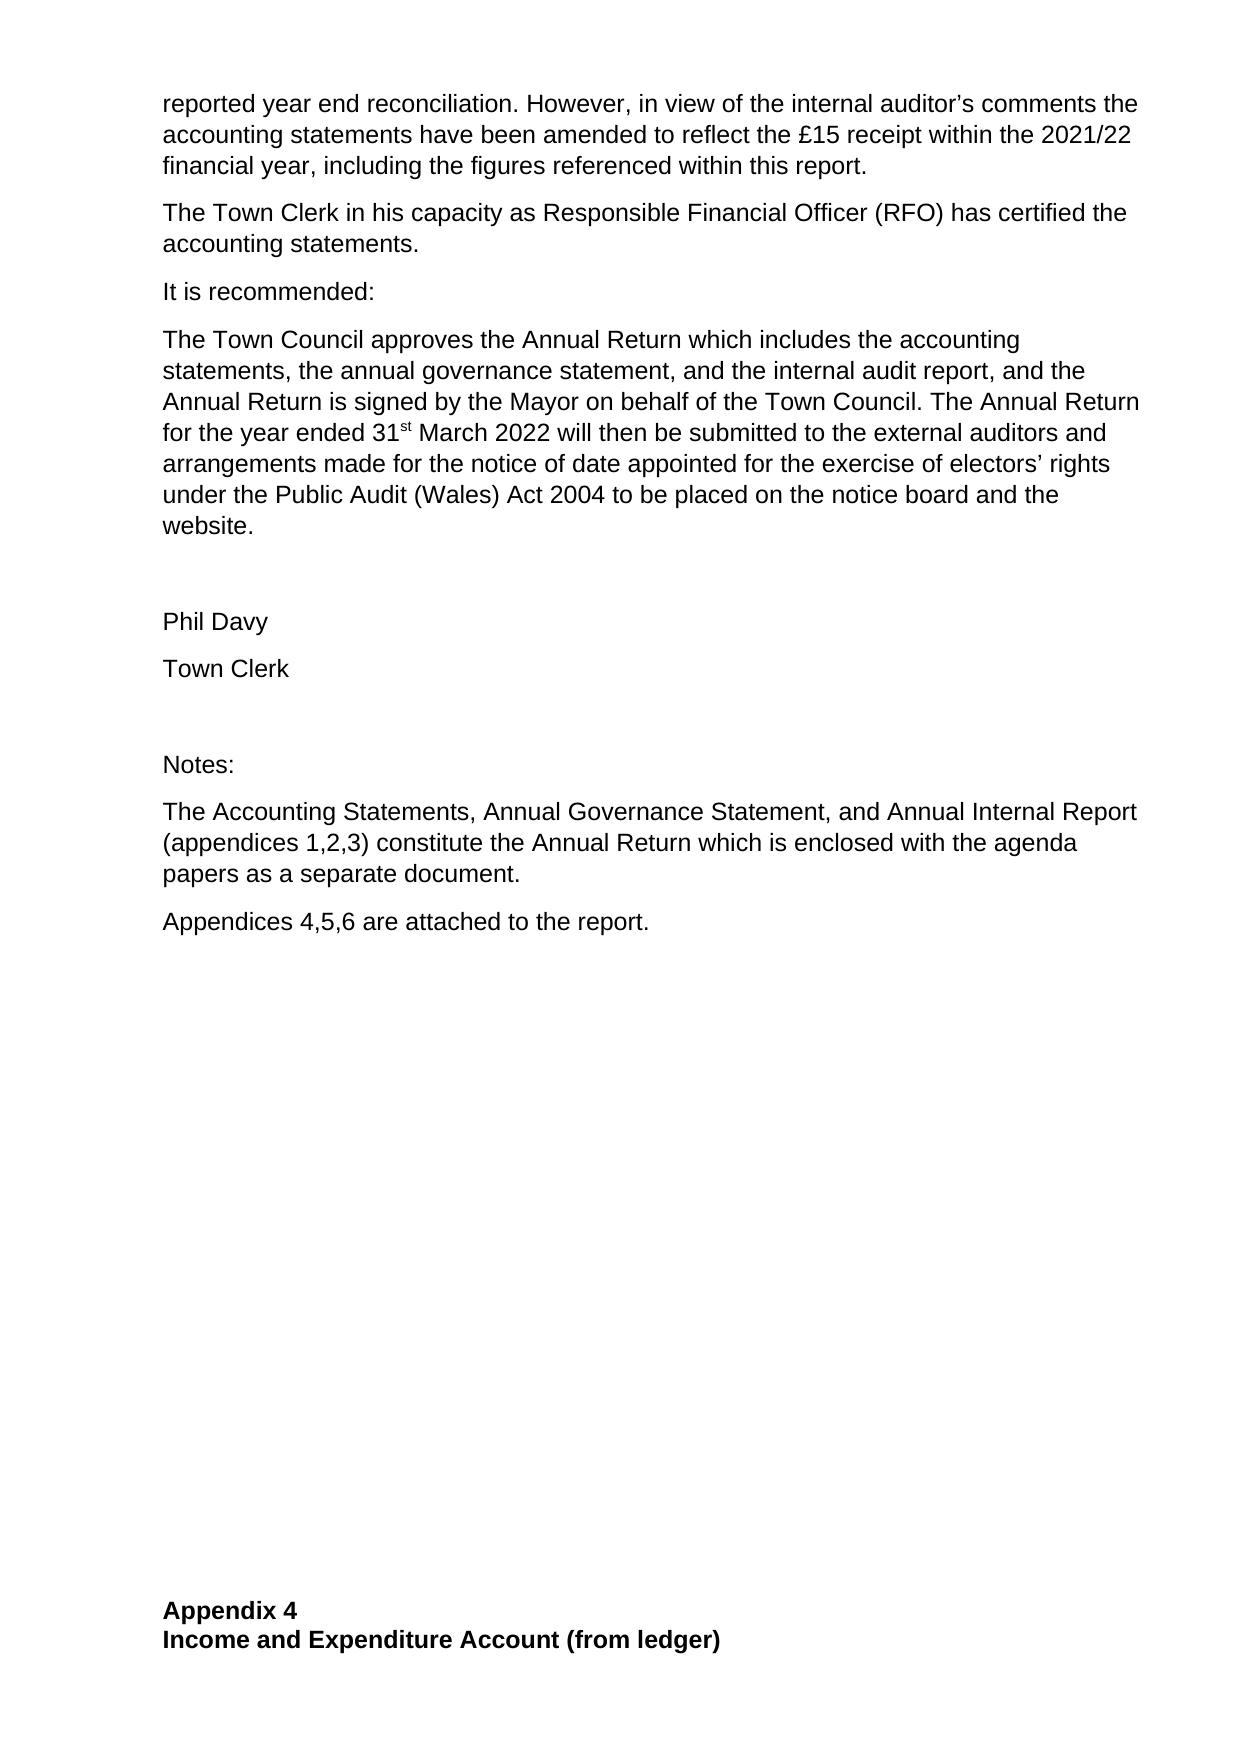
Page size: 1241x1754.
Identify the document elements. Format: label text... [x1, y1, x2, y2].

text It is recommended: [162, 277, 1152, 306]
text Phil Davy [162, 607, 1152, 635]
text The Accounting Statements, Annual Governance Statement, and Annual Internal Report (appendices 1,2,3) constitute the Annual Return which is enclosed with the agenda papers as a separate document. [162, 797, 1152, 888]
text Appendix 4 [162, 1596, 1152, 1625]
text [162, 89, 1152, 179]
text Income and Expenditure Account (from ledger) [162, 1625, 1152, 1653]
text Notes: [162, 750, 1152, 778]
text The Town Council approves the Annual Return which includes the accounting statements, the annual governance statement, and the internal audit report, and the Annual Return is signed by the Mayor on behalf of the Town Council. The Annual Return for the year ended 31st March 2022 will then be submitted to the external auditors and arrangements made for the notice of date appointed for the exercise of electors’ rights under the Public Audit (Wales) Act 2004 to be placed on the notice board and the website. [162, 325, 1152, 540]
text Appendices 4,5,6 are attached to the report. [162, 907, 1152, 936]
text The Town Clerk in his capacity as Responsible Financial Officer (RFO) has certified the accounting statements. [162, 198, 1152, 258]
text Town Clerk [162, 654, 1152, 683]
